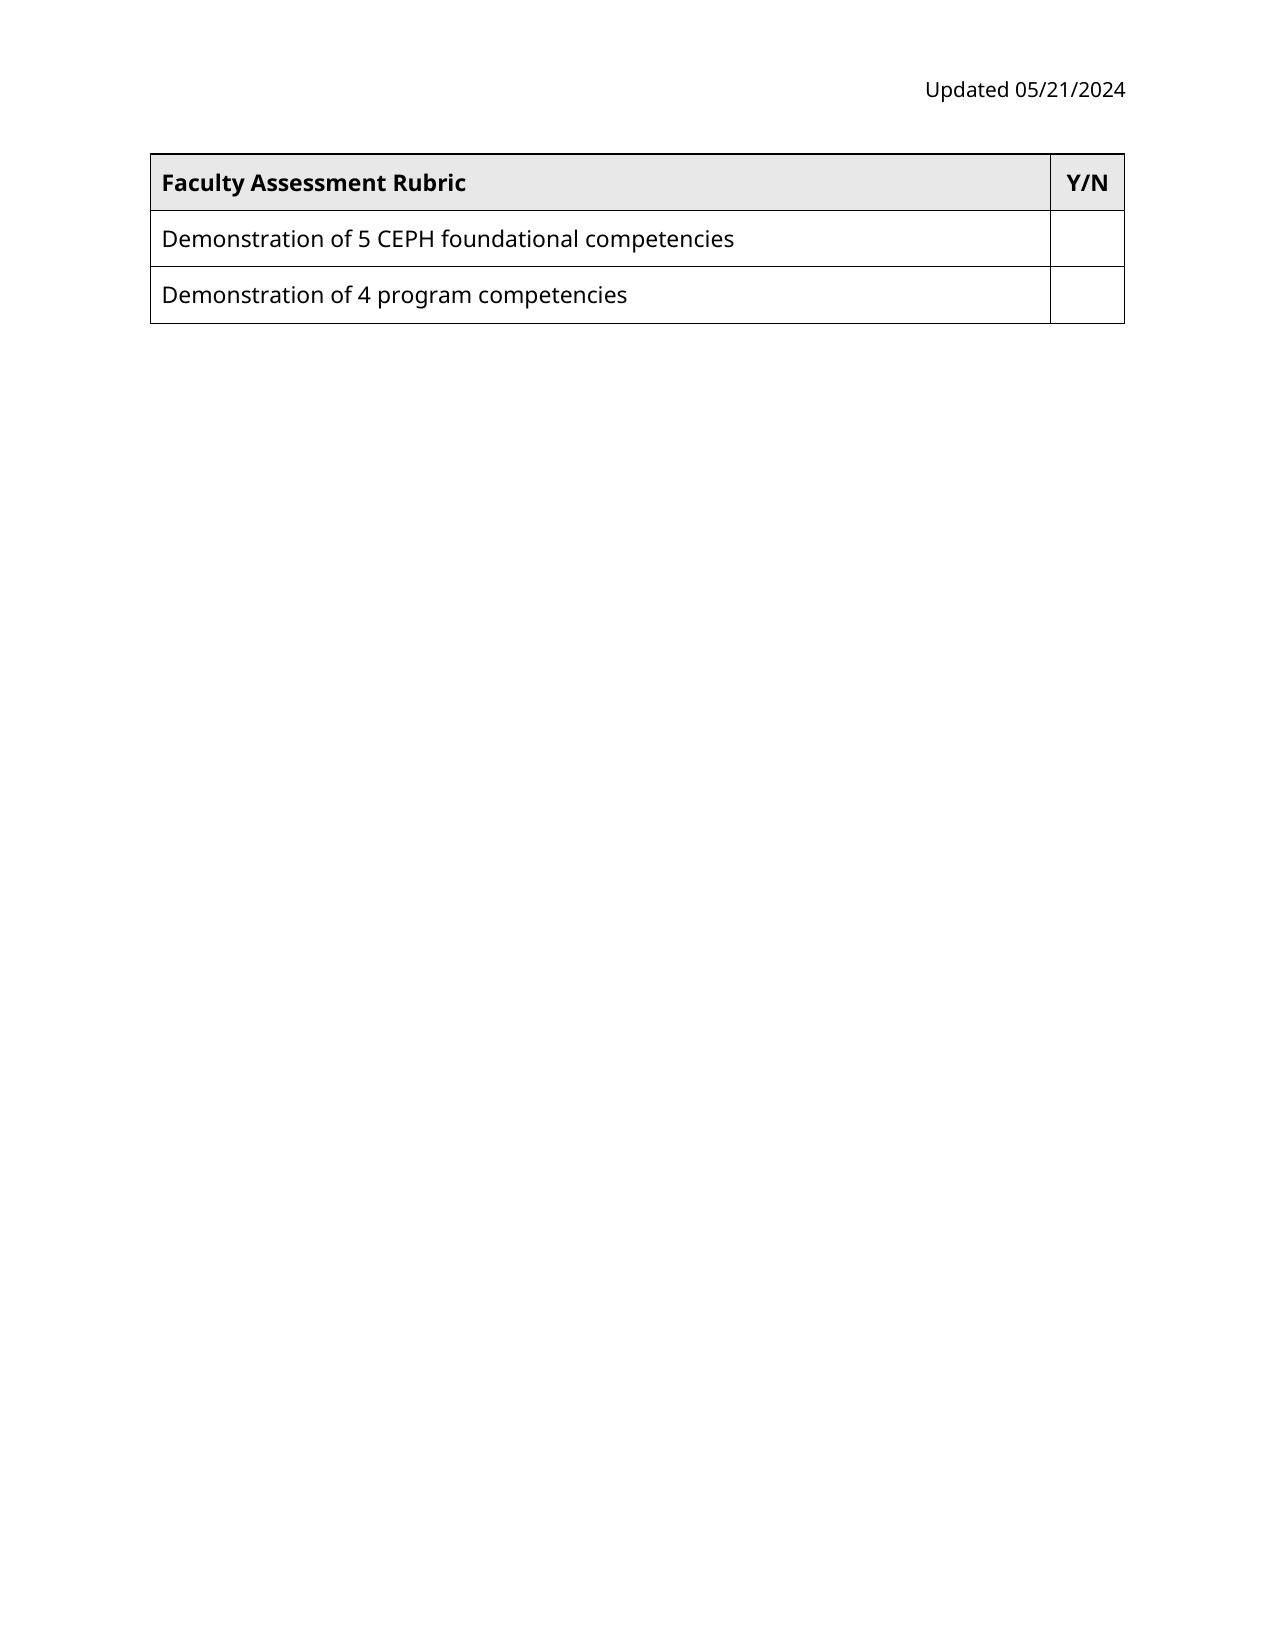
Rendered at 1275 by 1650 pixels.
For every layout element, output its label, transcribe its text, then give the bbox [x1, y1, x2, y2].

table_cell Demonstration of 4 program competencies [151, 267, 1050, 322]
table_cell Demonstration of 5 CEPH foundational competencies [151, 211, 1050, 266]
table_cell [1051, 211, 1124, 266]
table_header Y/N [1051, 155, 1124, 210]
table_header Faculty Assessment Rubric [151, 155, 1050, 210]
table_cell [1051, 267, 1124, 322]
